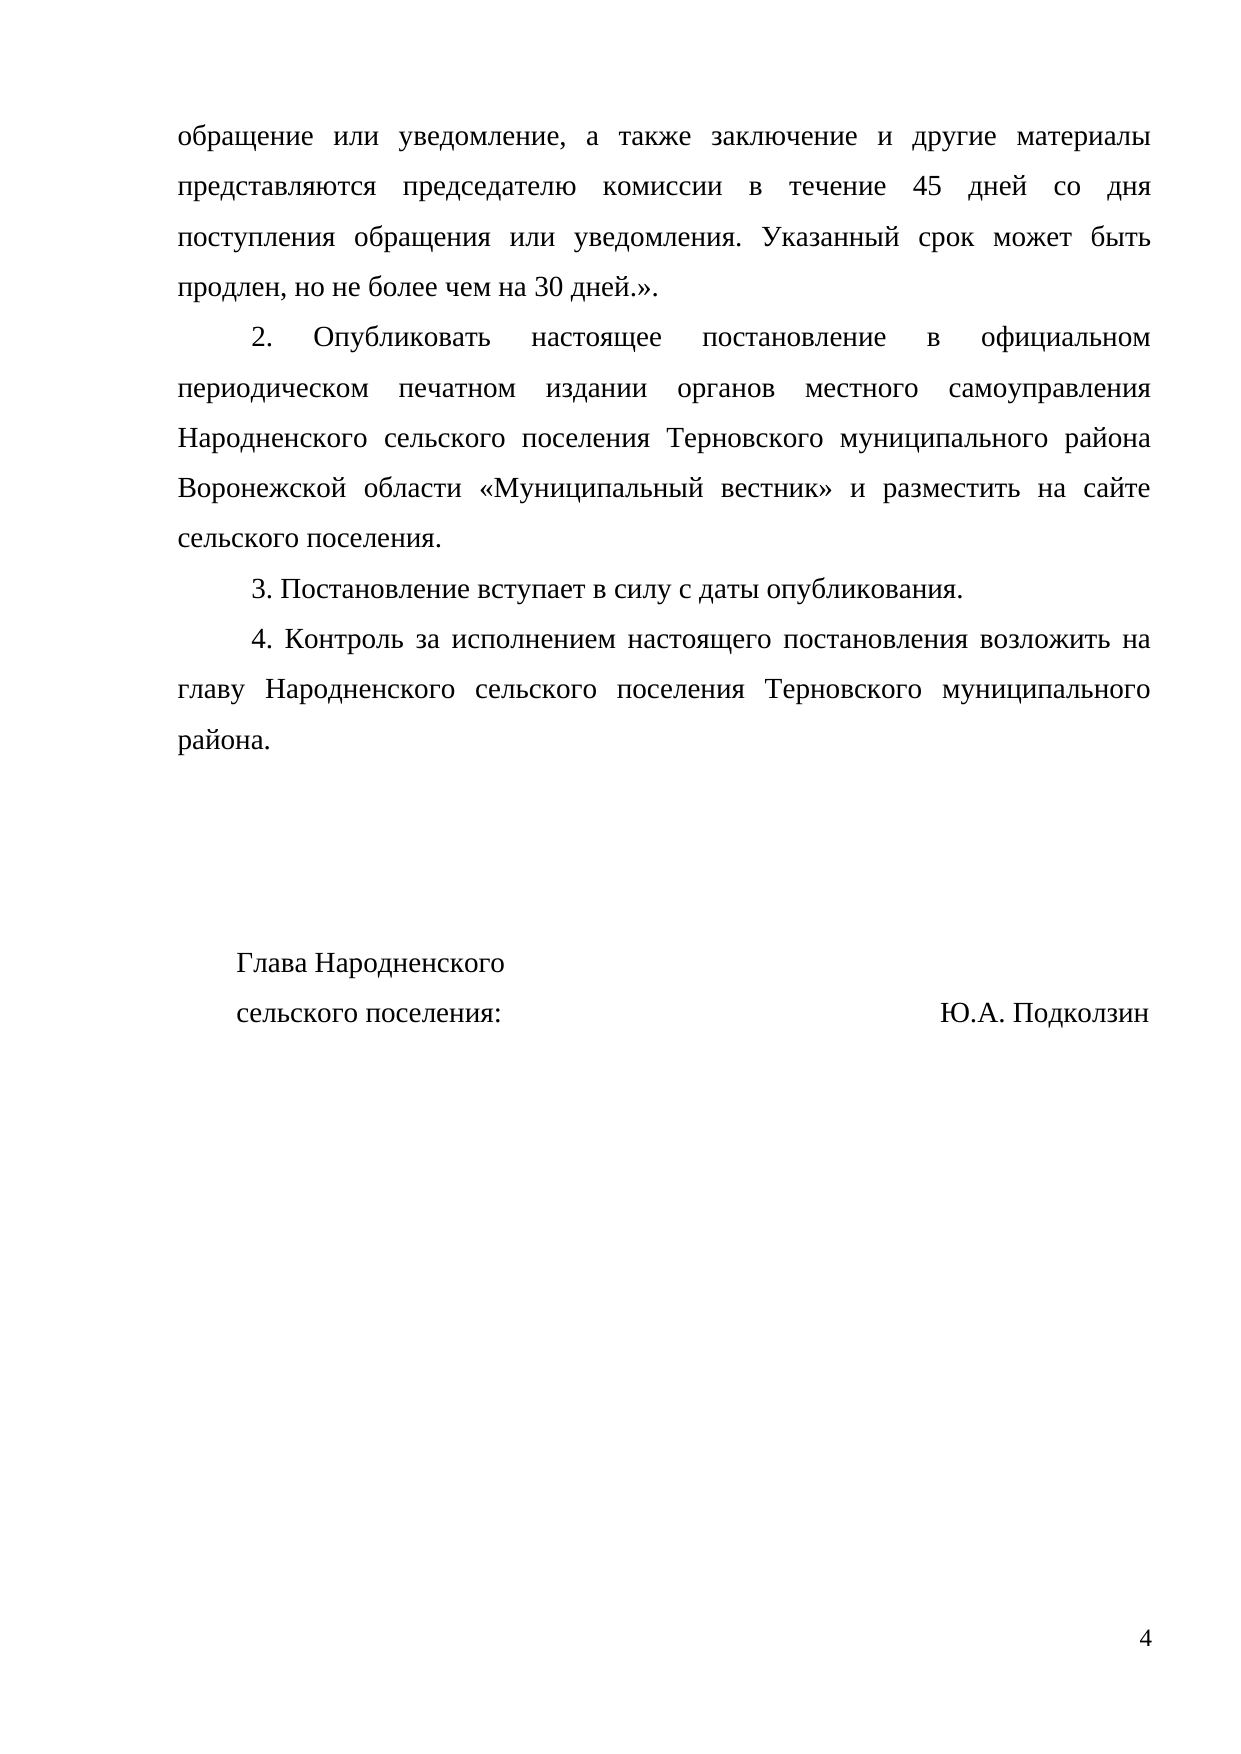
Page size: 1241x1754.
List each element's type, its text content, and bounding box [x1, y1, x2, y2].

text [177, 118, 1152, 303]
text Глава Народненского [177, 945, 1152, 978]
text сельского поселения: Ю.А. Подколзин [177, 995, 1152, 1028]
text 3. Постановление вступает в силу с даты опубликования. [177, 571, 1152, 604]
text 4. Контроль за исполнением настоящего постановления возложить на главу Народненского сельского поселения Терновского муниципального района. [177, 621, 1152, 755]
text 2. Опубликовать настоящее постановление в официальном периодическом печатном издании органов местного самоуправления Народненского сельского поселения Терновского муниципального района Воронежской области «Муниципальный вестник» и разместить на сайте сельского поселения. [177, 319, 1152, 554]
